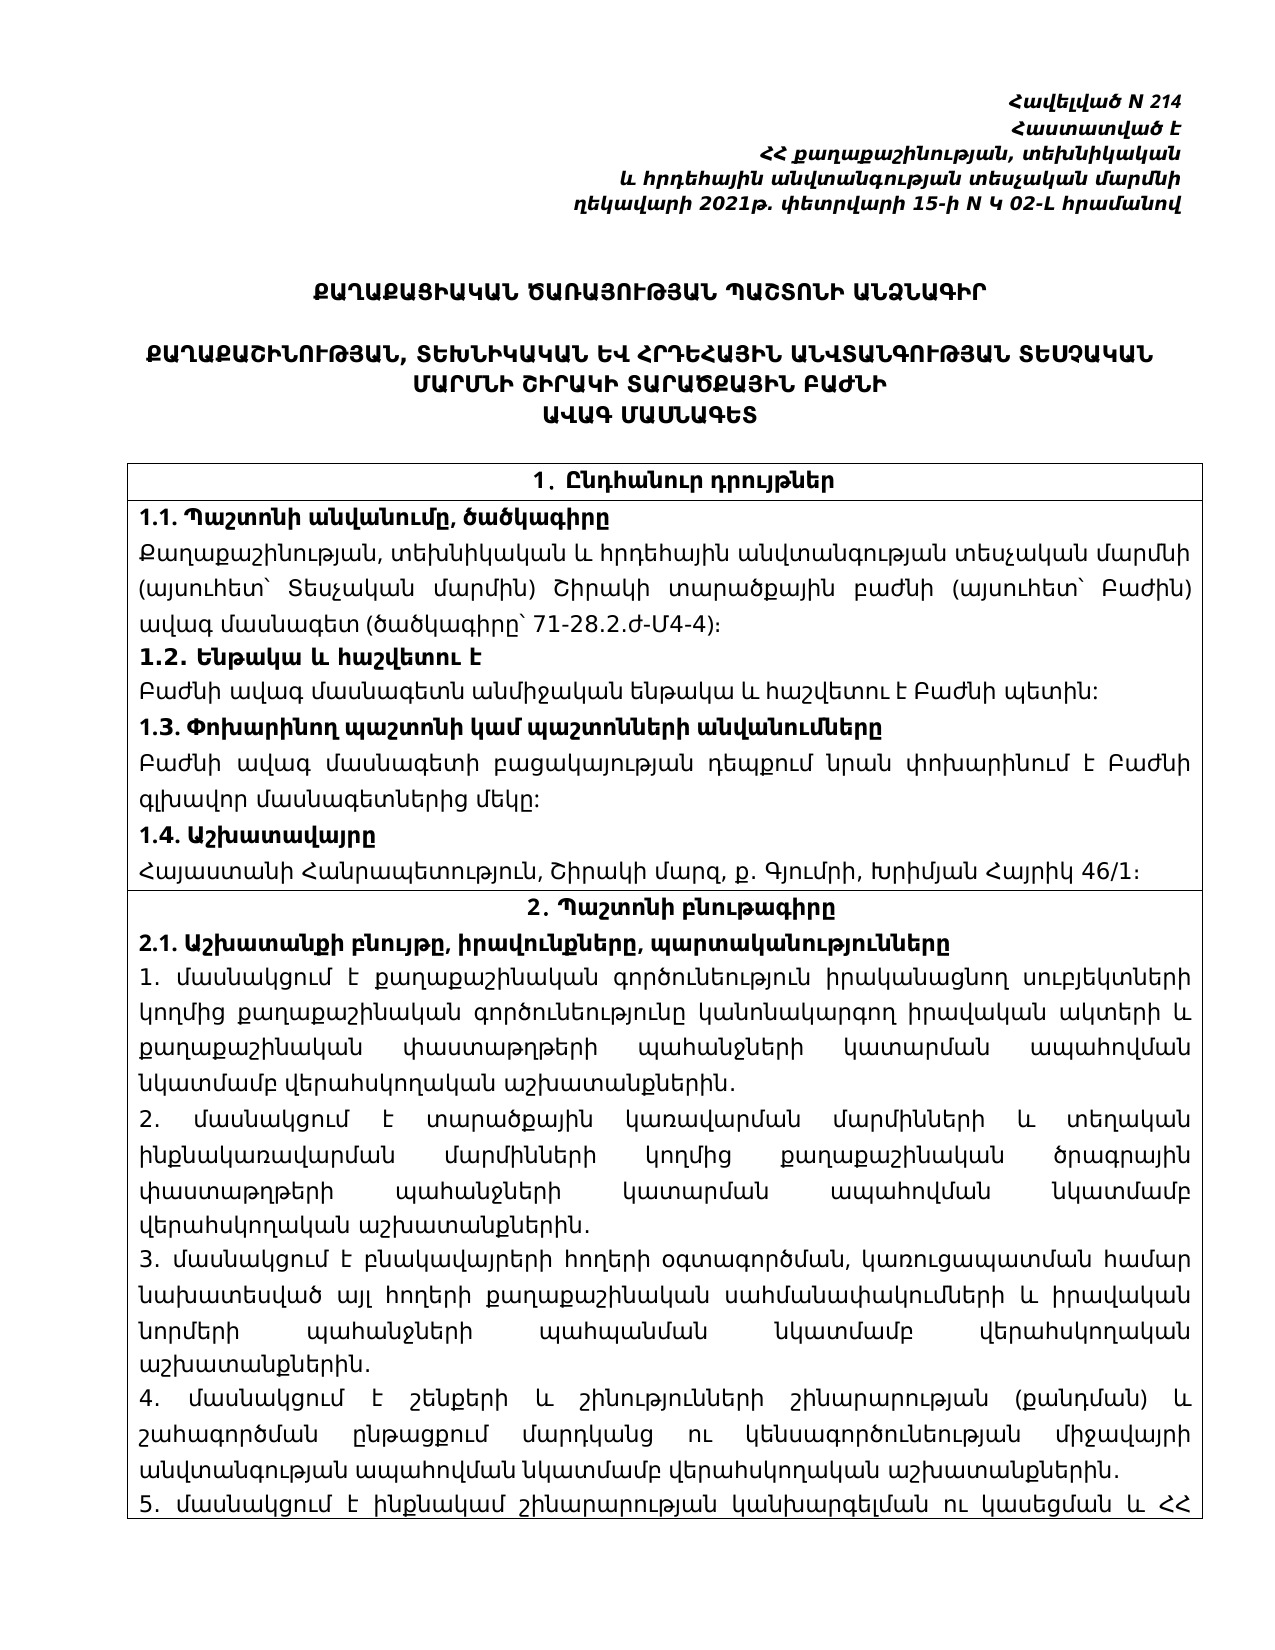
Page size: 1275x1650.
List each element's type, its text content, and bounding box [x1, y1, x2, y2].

text Հավելված N 214 [118, 89, 1181, 114]
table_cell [128, 891, 1202, 1518]
text ՀՀ քաղաքաշինության, տեխնիկական [118, 143, 1181, 165]
text և հրդեհային անվտանգության տեսչական մարմնի [118, 168, 1181, 190]
text ԱՎԱԳ ՄԱՍՆԱԳԵՏ [118, 402, 1181, 429]
table_header 1․ Ընդհանուր դրույթներ [128, 464, 1202, 499]
text ՔԱՂԱՔԱՇԻՆՈՒԹՅԱՆ, ՏԵԽՆԻԿԱԿԱՆ ԵՎ ՀՐԴԵՀԱՅԻՆ ԱՆՎՏԱՆԳՈՒԹՅԱՆ ՏԵՍՉԱԿԱՆ ՄԱՐՄՆԻ ՇԻՐԱԿԻ ՏԱՐԱԾՔԱՅԻՆ ԲԱԺՆԻ [118, 341, 1181, 398]
text Հաստատված է [118, 118, 1181, 140]
text ՔԱՂԱՔԱՑԻԱԿԱՆ ԾԱՌԱՅՈՒԹՅԱՆ ՊԱՇՏՈՆԻ ԱՆՁՆԱԳԻՐ [118, 279, 1181, 306]
text ղեկավարի 2021թ. փետրվարի 15-ի N Կ 02-Լ հրամանով [118, 193, 1181, 215]
table_cell 1.1. Պաշտոնի անվանումը, ծածկագիրը Քաղաքաշինության, տեխնիկական և հրդեհային անվտանգության տեսչական մարմնի (այսուհետ՝ Տեսչական մարմին) Շիրակի տարածքային բաժնի (այսուհետ՝ Բաժին) ավագ մասնագետ (ծածկագիրը՝ 71-28.2.ժ-Մ4-4)։ 1.2. Ենթակա և հաշվետու է Բաժնի ավագ մասնագետն անմիջական ենթակա և հաշվետու է Բաժնի պետին: 1.3. Փոխարինող պաշտոնի կամ պաշտոնների անվանումները Բաժնի ավագ մասնագետի բացակայության դեպքում նրան փոխարինում է Բաժնի գլխավոր մասնագետներից մեկը: 1.4. Աշխատավայրը Հայաստանի Հանրապետություն, Շիրակի մարզ, ք․ Գյումրի, Խրիմյան Հայրիկ 46/1։ [128, 501, 1202, 890]
